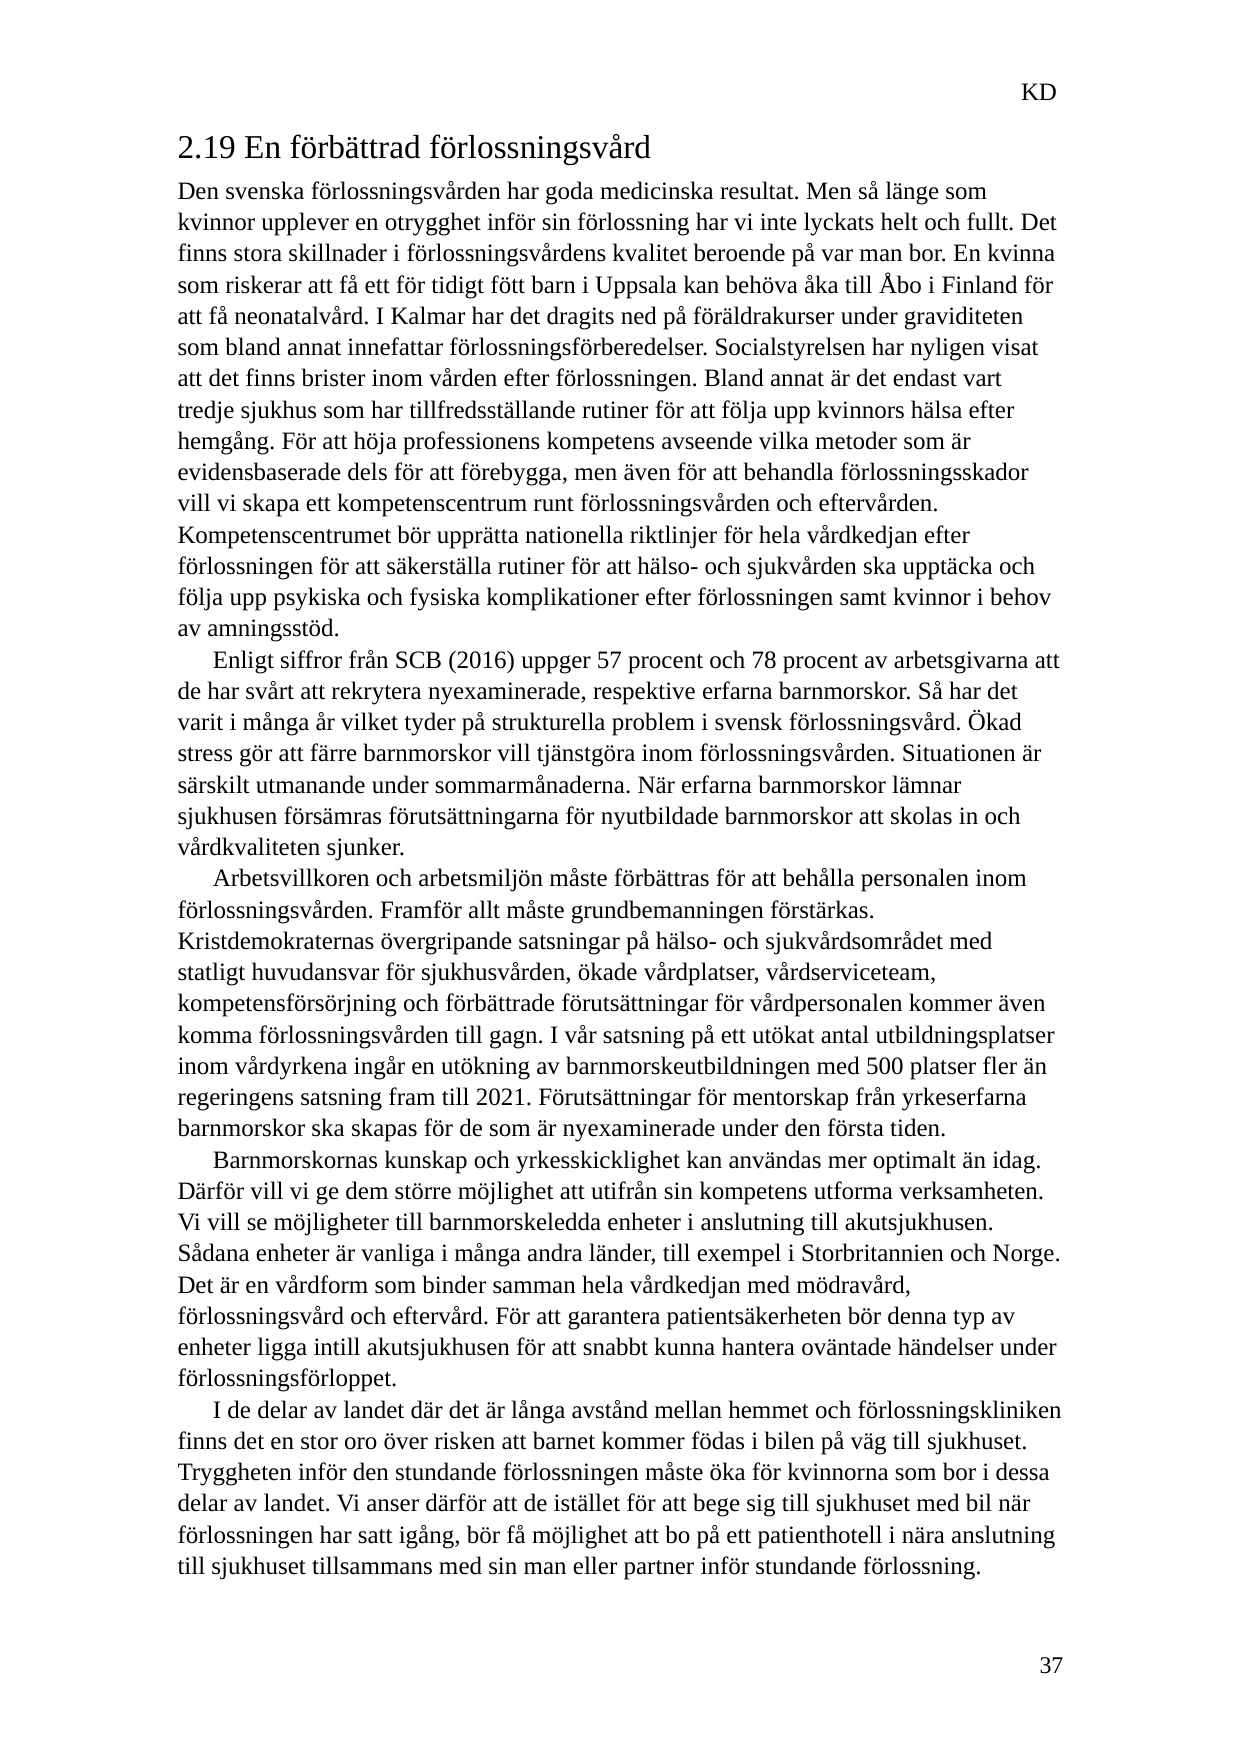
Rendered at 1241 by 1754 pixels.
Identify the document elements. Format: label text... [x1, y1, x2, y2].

text Enligt siffror från SCB (2016) uppger 57 procent och 78 procent av arbetsgivarna att de har svårt att rekrytera nyexaminerade, respektive erfarna barnmorskor. Så har det varit i många år vilket tyder på strukturella problem i svensk förlossningsvård. Ökad stress gör att färre barnmorskor vill tjänstgöra inom förlossningsvården. Situationen är särskilt utmanande under sommarmånaderna. När erfarna barnmorskor lämnar sjukhusen försämras förutsättningarna för nyutbildade barnmorskor att skolas in och vårdkvaliteten sjunker. [177, 642, 1063, 861]
text I de delar av landet där det är långa avstånd mellan hemmet och förlossningskliniken finns det en stor oro över risken att barnet kommer födas i bilen på väg till sjukhuset. Tryggheten inför den stundande förlossningen måste öka för kvinnorna som bor i dessa delar av landet. Vi anser därför att de istället för att bege sig till sjukhuset med bil när förlossningen har satt igång, bör få möjlighet att bo på ett patienthotell i nära anslutning till sjukhuset tillsammans med sin man eller partner inför stundande förlossning. [177, 1392, 1063, 1580]
text En förbättrad förlossningsvård [177, 134, 1063, 165]
text Den svenska förlossningsvården har goda medicinska resultat. Men så länge som kvinnor upplever en otrygghet inför sin förlossning har vi inte lyckats helt och fullt. Det finns stora skillnader i förlossningsvårdens kvalitet beroende på var man bor. En kvinna som riskerar att få ett för tidigt fött barn i Uppsala kan behöva åka till Åbo i Finland för att få neonatalvård. I Kalmar har det dragits ned på föräldrakurser under graviditeten som bland annat innefattar förlossningsförberedelser. Socialstyrelsen har nyligen visat att det finns brister inom vården efter förlossningen. Bland annat är det endast vart tredje sjukhus som har tillfredsställande rutiner för att följa upp kvinnors hälsa efter hemgång. För att höja professionens kompetens avseende vilka metoder som är evidensbaserade dels för att förebygga, men även för att behandla förlossningsskador vill vi skapa ett kompetenscentrum runt förlossningsvården och eftervården. Kompetenscentrumet bör upprätta nationella riktlinjer för hela vårdkedjan efter förlossningen för att säkerställa rutiner för att hälso- och sjukvården ska upptäcka och följa upp psykiska och fysiska komplikationer efter förlossningen samt kvinnor i behov av amningsstöd. [177, 173, 1063, 642]
text Arbetsvillkoren och arbetsmiljön måste förbättras för att behålla personalen inom förlossningsvården. Framför allt måste grundbemanningen förstärkas. Kristdemokraternas övergripande satsningar på hälso- och sjukvårdsområdet med statligt huvudansvar för sjukhusvården, ökade vårdplatser, vårdserviceteam, kompetensförsörjning och förbättrade förutsättningar för vårdpersonalen kommer även komma förlossningsvården till gagn. I vår satsning på ett utökat antal utbildningsplatser inom vårdyrkena ingår en utökning av barnmorskeutbildningen med 500 platser fler än regeringens satsning fram till 2021. Förutsättningar för mentorskap från yrkeserfarna barnmorskor ska skapas för de som är nyexaminerade under den första tiden. [177, 861, 1063, 1142]
text Barnmorskornas kunskap och yrkesskicklighet kan användas mer optimalt än idag. Därför vill vi ge dem större möjlighet att utifrån sin kompetens utforma verksamheten. Vi vill se möjligheter till barnmorskeledda enheter i anslutning till akutsjukhusen. Sådana enheter är vanliga i många andra länder, till exempel i Storbritannien och Norge. Det är en vårdform som binder samman hela vårdkedjan med mödravård, förlossningsvård och eftervård. För att garantera patientsäkerheten bör denna typ av enheter ligga intill akutsjukhusen för att snabbt kunna hantera oväntade händelser under förlossningsförloppet. [177, 1142, 1063, 1392]
